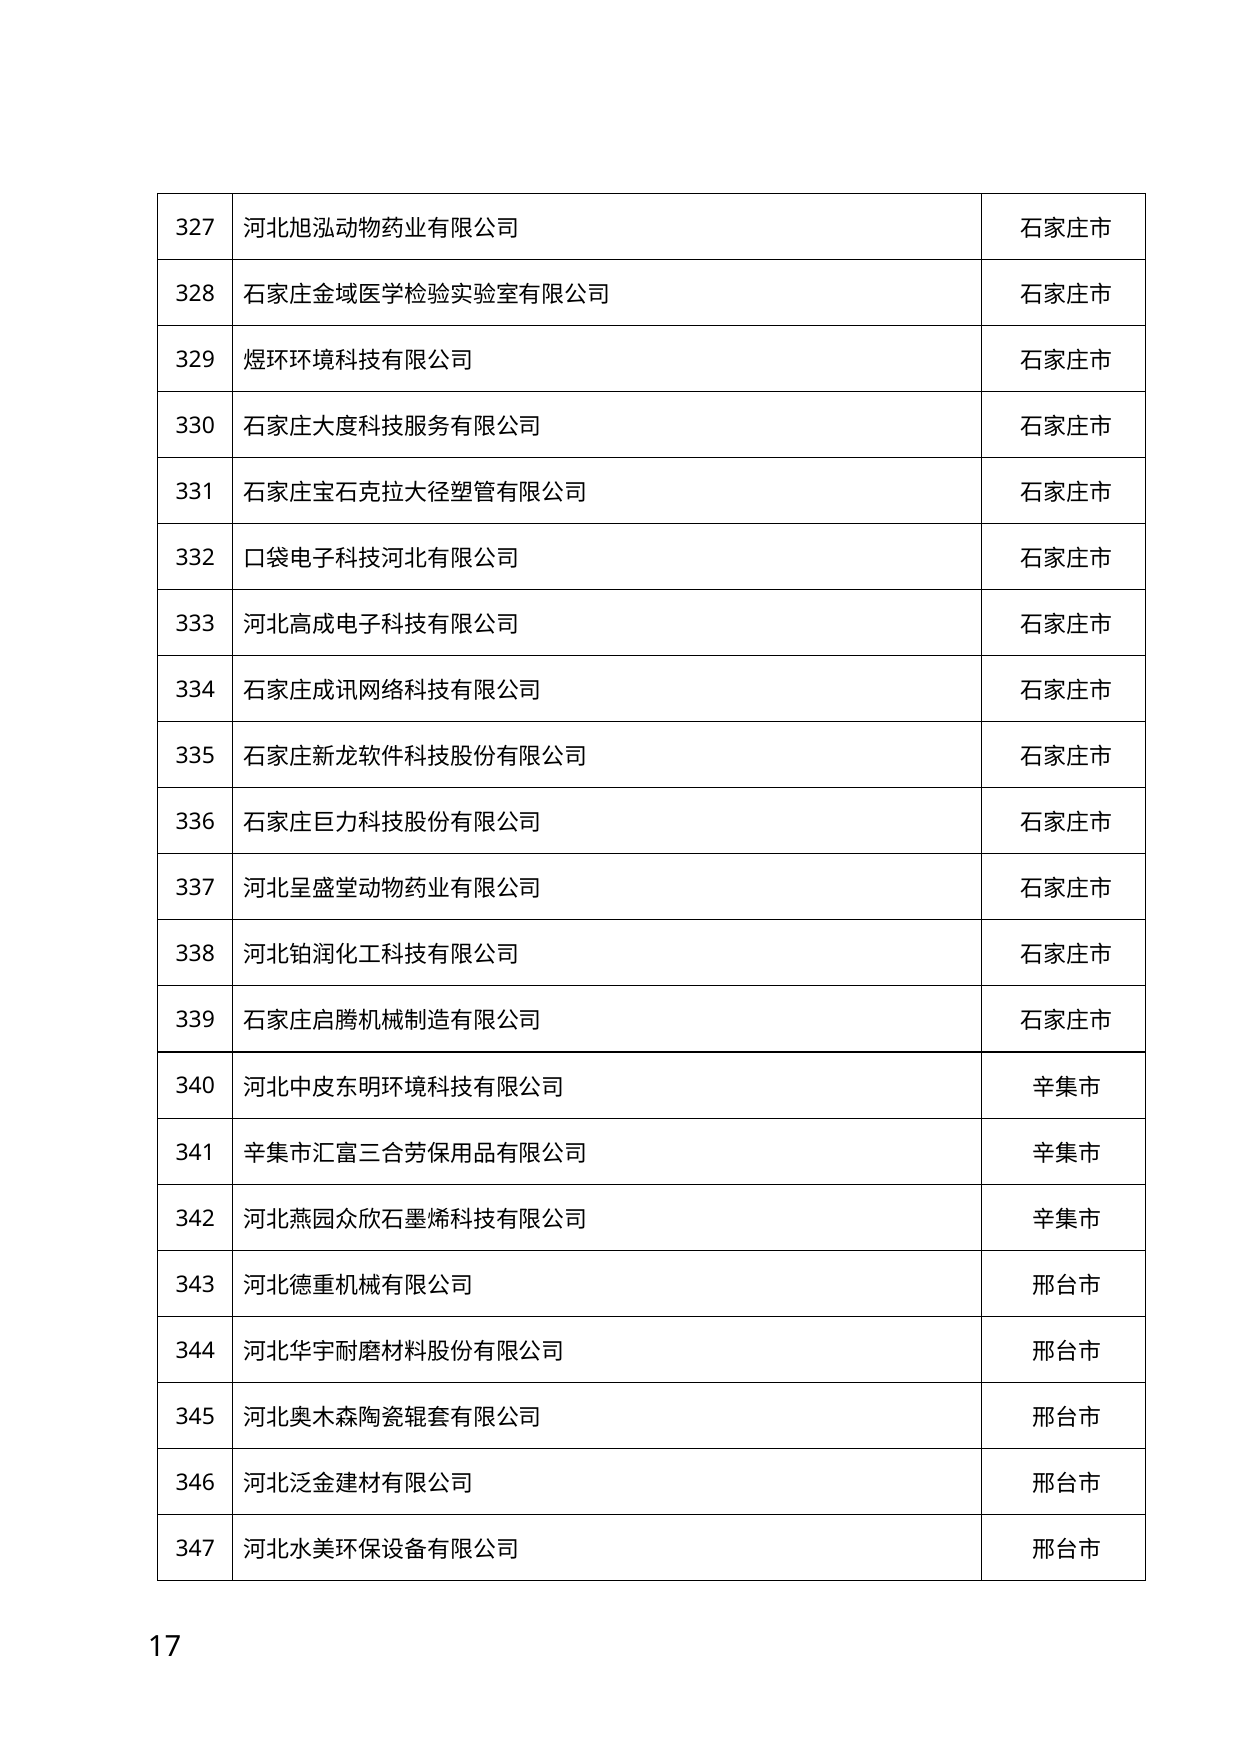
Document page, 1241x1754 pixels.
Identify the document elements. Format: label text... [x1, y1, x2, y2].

table_cell 石家庄市 [982, 854, 1145, 919]
table_cell 石家庄大度科技服务有限公司 [233, 392, 981, 457]
table_cell 338 [158, 920, 232, 985]
table_cell 邢台市 [982, 1515, 1145, 1580]
table_cell 329 [158, 326, 232, 391]
table_cell 341 [158, 1119, 232, 1183]
table_cell 石家庄市 [982, 656, 1145, 721]
table_cell 口袋电子科技河北有限公司 [233, 524, 981, 589]
table_cell 河北旭泓动物药业有限公司 [233, 194, 981, 259]
table_cell 河北水美环保设备有限公司 [233, 1515, 981, 1580]
table_cell 328 [158, 260, 232, 325]
table_cell 河北奥木森陶瓷辊套有限公司 [233, 1383, 981, 1448]
table_cell 辛集市 [982, 1119, 1145, 1183]
table_cell 339 [158, 986, 232, 1051]
table_cell 石家庄启腾机械制造有限公司 [233, 986, 981, 1051]
table_cell 邢台市 [982, 1251, 1145, 1316]
table_cell 336 [158, 788, 232, 853]
table_cell 河北高成电子科技有限公司 [233, 590, 981, 655]
table_cell 辛集市汇富三合劳保用品有限公司 [233, 1119, 981, 1183]
table_cell 346 [158, 1449, 232, 1514]
table_cell 337 [158, 854, 232, 919]
table_cell 河北燕园众欣石墨烯科技有限公司 [233, 1185, 981, 1249]
table_cell 河北呈盛堂动物药业有限公司 [233, 854, 981, 919]
table_cell 342 [158, 1185, 232, 1249]
table_cell 332 [158, 524, 232, 589]
table_cell 327 [158, 194, 232, 259]
table_cell 石家庄市 [982, 788, 1145, 853]
table_cell 河北德重机械有限公司 [233, 1251, 981, 1316]
table_cell 石家庄宝石克拉大径塑管有限公司 [233, 458, 981, 523]
table_cell 辛集市 [982, 1053, 1145, 1117]
table_cell 邢台市 [982, 1317, 1145, 1382]
table_cell 石家庄市 [982, 920, 1145, 985]
table_cell 石家庄市 [982, 194, 1145, 259]
table_cell 石家庄新龙软件科技股份有限公司 [233, 722, 981, 787]
table_cell 334 [158, 656, 232, 721]
table_cell 石家庄市 [982, 260, 1145, 325]
table_cell 石家庄巨力科技股份有限公司 [233, 788, 981, 853]
table_cell 333 [158, 590, 232, 655]
table_cell 344 [158, 1317, 232, 1382]
table_cell 石家庄市 [982, 392, 1145, 457]
table_cell 343 [158, 1251, 232, 1316]
table_cell 河北铂润化工科技有限公司 [233, 920, 981, 985]
table_cell 335 [158, 722, 232, 787]
table_cell 石家庄市 [982, 524, 1145, 589]
table_cell 330 [158, 392, 232, 457]
table_cell 煜环环境科技有限公司 [233, 326, 981, 391]
table_cell 石家庄成讯网络科技有限公司 [233, 656, 981, 721]
table_cell 331 [158, 458, 232, 523]
table_cell 邢台市 [982, 1383, 1145, 1448]
table_cell 石家庄市 [982, 986, 1145, 1051]
table_cell 石家庄金域医学检验实验室有限公司 [233, 260, 981, 325]
table_cell 辛集市 [982, 1185, 1145, 1249]
table_cell 石家庄市 [982, 590, 1145, 655]
table_cell 河北泛金建材有限公司 [233, 1449, 981, 1514]
table_cell 340 [158, 1053, 232, 1117]
table_cell 邢台市 [982, 1449, 1145, 1514]
table_cell 345 [158, 1383, 232, 1448]
table_cell 石家庄市 [982, 326, 1145, 391]
table_cell 石家庄市 [982, 722, 1145, 787]
table_cell 河北华宇耐磨材料股份有限公司 [233, 1317, 981, 1382]
table_cell 347 [158, 1515, 232, 1580]
table_cell 石家庄市 [982, 458, 1145, 523]
table_cell 河北中皮东明环境科技有限公司 [233, 1053, 981, 1117]
